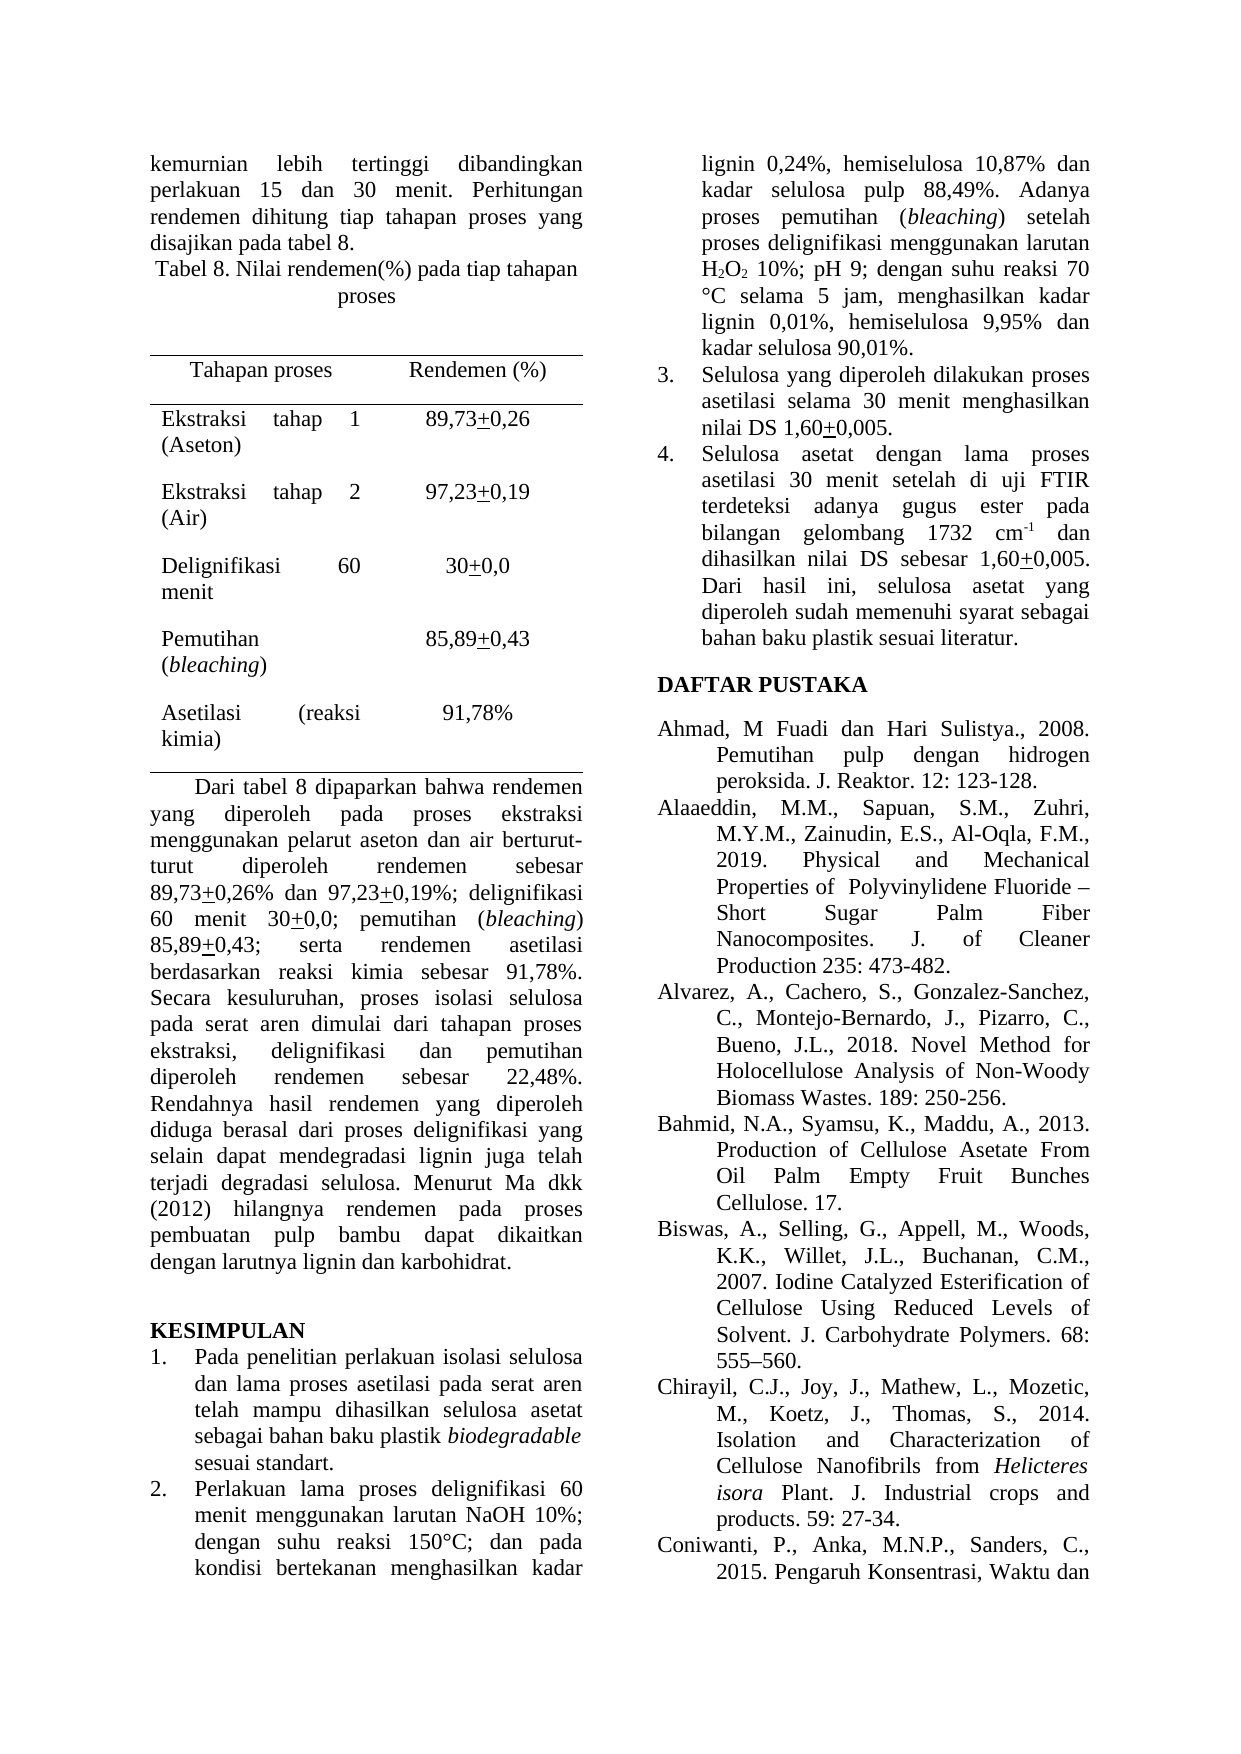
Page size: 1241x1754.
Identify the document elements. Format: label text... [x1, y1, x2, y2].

table_cell 30+0,0 [372, 552, 583, 625]
table_cell Ekstraksi tahap 1 (Aseton) [150, 405, 372, 478]
list Ahmad, M Fuadi dan Hari Sulistya., 2008. Pemutihan pulp dengan hidrogen peroksida. J. Reaktor. 12: 123-128. [657, 714, 1090, 794]
list Selulosa yang diperoleh dilakukan proses asetilasi selama 30 menit menghasilkan nilai DS 1,60+0,005. [657, 361, 1090, 440]
table_cell 91,78% [372, 699, 583, 772]
list Alvarez, A., Cachero, S., Gonzalez-Sanchez, C., Montejo-Bernardo, J., Pizarro, C., Bueno, J.L., 2018. Novel Method for Holocellulose Analysis of Non-Woody Biomass Wastes. 189: 250-256. [657, 978, 1090, 1110]
list Pada penelitian perlakuan isolasi selulosa dan lama proses asetilasi pada serat aren telah mampu dihasilkan selulosa asetat sebagai bahan baku plastik biodegradable sesuai standart. [150, 1343, 583, 1475]
table_cell Pemutihan (bleaching) [150, 625, 372, 699]
table_cell Ekstraksi tahap 2 (Air) [150, 478, 372, 552]
table_cell 97,23+0,19 [372, 478, 583, 552]
list Bahmid, N.A., Syamsu, K., Maddu, A., 2013. Production of Cellulose Asetate From Oil Palm Empty Fruit Bunches Cellulose. 17. [657, 1110, 1090, 1215]
table_cell 85,89+0,43 [372, 625, 583, 699]
text Dari tabel 8 dipaparkan bahwa rendemen yang diperoleh pada proses ekstraksi menggunakan pelarut aseton dan air berturut-turut diperoleh rendemen sebesar 89,73+0,26% dan 97,23+0,19%; delignifikasi 60 menit 30+0,0; pemutihan (bleaching) 85,89+0,43; serta rendemen asetilasi berdasarkan reaksi kimia sebesar 91,78%. Secara kesuluruhan, proses isolasi selulosa pada serat aren dimulai dari tahapan proses ekstraksi, delignifikasi dan pemutihan diperoleh rendemen sebesar 22,48%. Rendahnya hasil rendemen yang diperoleh diduga berasal dari proses delignifikasi yang selain dapat mendegradasi lignin juga telah terjadi degradasi selulosa. Menurut Ma dkk (2012) hilangnya rendemen pada proses pembuatan pulp bambu dapat dikaitkan dengan larutnya lignin dan karbohidrat. [150, 773, 583, 1274]
table_cell Delignifikasi 60 menit [150, 552, 372, 625]
table_cell Asetilasi (reaksi kimia) [150, 699, 372, 772]
list Chirayil, C.J., Joy, J., Mathew, L., Mozetic, M., Koetz, J., Thomas, S., 2014. Isolation and Characterization of Cellulose Nanofibrils from Helicteres isora Plant. J. Industrial crops and products. 59: 27-34. [657, 1373, 1090, 1532]
text DAFTAR PUSTAKA [657, 672, 1090, 698]
text Tabel 8. Nilai rendemen(%) pada tiap tahapan proses [150, 255, 583, 308]
table_header Rendemen (%) [372, 356, 583, 403]
list Perlakuan lama proses delignifikasi 60 menit menggunakan larutan NaOH 10%; dengan suhu reaksi 150°C; dan pada kondisi bertekanan menghasilkan kadar lignin 0,24%, hemiselulosa 10,87% dan kadar selulosa pulp 88,49%. Adanya proses pemutihan (bleaching) setelah proses delignifikasi menggunakan larutan H2O2 10%; pH 9; dengan suhu reaksi 70 °C selama 5 jam, menghasilkan kadar lignin 0,01%, hemiselulosa 9,95% dan kadar selulosa 90,01%. [657, 150, 1090, 361]
list Selulosa asetat dengan lama proses asetilasi 30 menit setelah di uji FTIR terdeteksi adanya gugus ester pada bilangan gelombang 1732 cm-1 dan dihasilkan nilai DS sebesar 1,60+0,005. Dari hasil ini, selulosa asetat yang diperoleh sudah memenuhi syarat sebagai bahan baku plastik sesuai literatur. [657, 440, 1090, 651]
list Perlakuan lama proses delignifikasi 60 menit menggunakan larutan NaOH 10%; dengan suhu reaksi 150°C; dan pada kondisi bertekanan menghasilkan kadar lignin 0,24%, hemiselulosa 10,87% dan kadar selulosa pulp 88,49%. Adanya proses pemutihan (bleaching) setelah proses delignifikasi menggunakan larutan H2O2 10%; pH 9; dengan suhu reaksi 70 °C selama 5 jam, menghasilkan kadar lignin 0,01%, hemiselulosa 9,95% dan kadar selulosa 90,01%. [150, 1475, 583, 1581]
table_cell 89,73+0,26 [372, 405, 583, 478]
table_header Tahapan proses [150, 356, 372, 403]
list Biswas, A., Selling, G., Appell, M., Woods, K.K., Willet, J.L., Buchanan, C.M., 2007. Iodine Catalyzed Esterification of Cellulose Using Reduced Levels of Solvent. J. Carbohydrate Polymers. 68: 555–560. [657, 1215, 1090, 1373]
text KESIMPULAN [150, 1317, 583, 1343]
list Alaaeddin, M.M., Sapuan, S.M., Zuhri, M.Y.M., Zainudin, E.S., Al-Oqla, F.M., 2019. Physical and Mechanical Properties of Polyvinylidene Fluoride – Short Sugar Palm Fiber Nanocomposites. J. of Cleaner Production 235: 473-482. [657, 794, 1090, 978]
